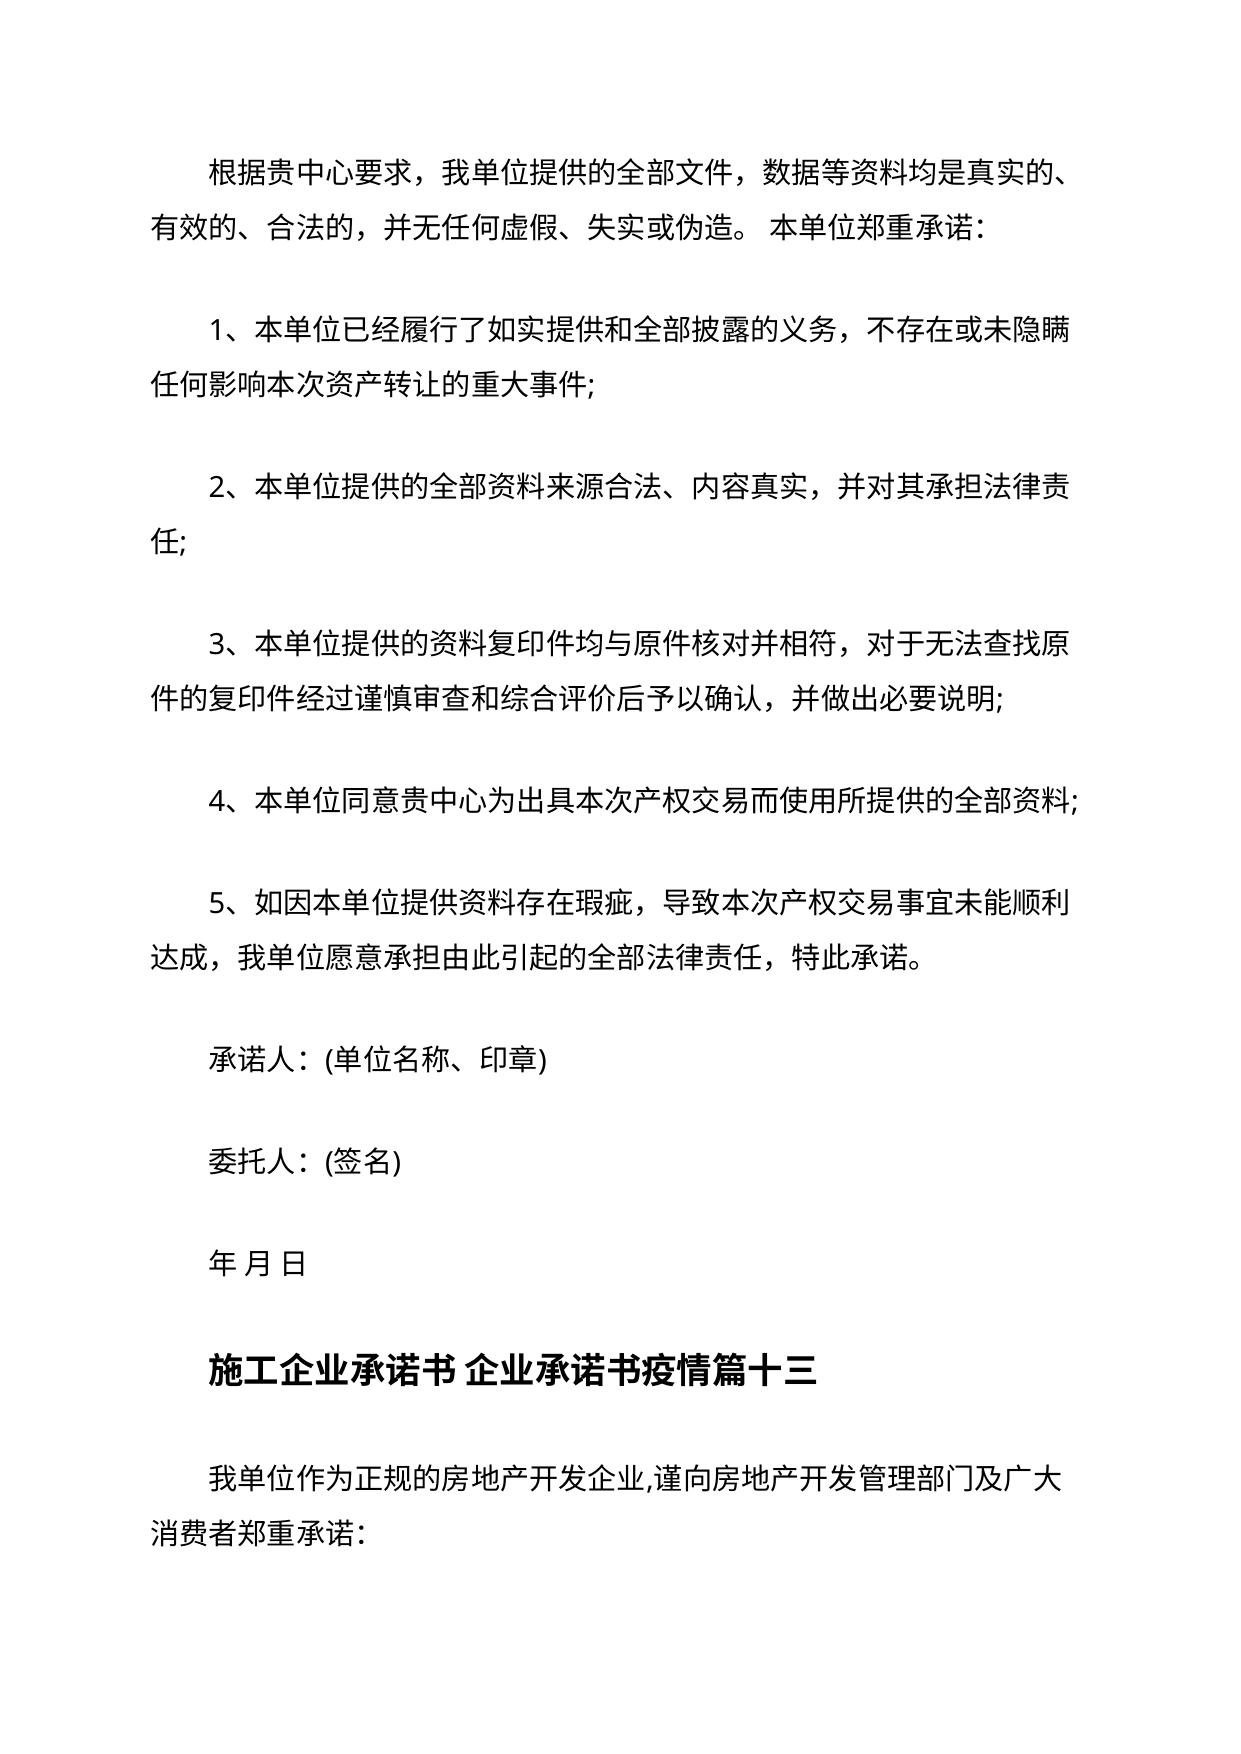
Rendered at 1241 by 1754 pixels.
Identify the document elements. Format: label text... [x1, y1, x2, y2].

text 根据贵中心要求，我单位提供的全部文件，数据等资料均是真实的、有效的、合法的，并无任何虚假、失实或伪造。 本单位郑重承诺： [150, 150, 1090, 247]
text 年 月 日 [150, 1240, 1090, 1283]
text 2、本单位提供的全部资料来源合法、内容真实，并对其承担法律责任; [150, 464, 1090, 561]
text 5、如因本单位提供资料存在瑕疵，导致本次产权交易事宜未能顺利达成，我单位愿意承担由此引起的全部法律责任，特此承诺。 [150, 879, 1090, 977]
text 1、本单位已经履行了如实提供和全部披露的义务，不存在或未隐瞒任何影响本次资产转让的重大事件; [150, 307, 1090, 404]
text 3、本单位提供的资料复印件均与原件核对并相符，对于无法查找原件的复印件经过谨慎审查和综合评价后予以确认，并做出必要说明; [150, 621, 1090, 718]
text 承诺人：(单位名称、印章) [150, 1036, 1090, 1079]
text 施工企业承诺书 企业承诺书疫情篇十三 [150, 1342, 1090, 1393]
text 委托人：(签名) [150, 1138, 1090, 1181]
text 4、本单位同意贵中心为出具本次产权交易而使用所提供的全部资料; [150, 778, 1090, 820]
text 我单位作为正规的房地产开发企业,谨向房地产开发管理部门及广大消费者郑重承诺： [150, 1456, 1090, 1553]
